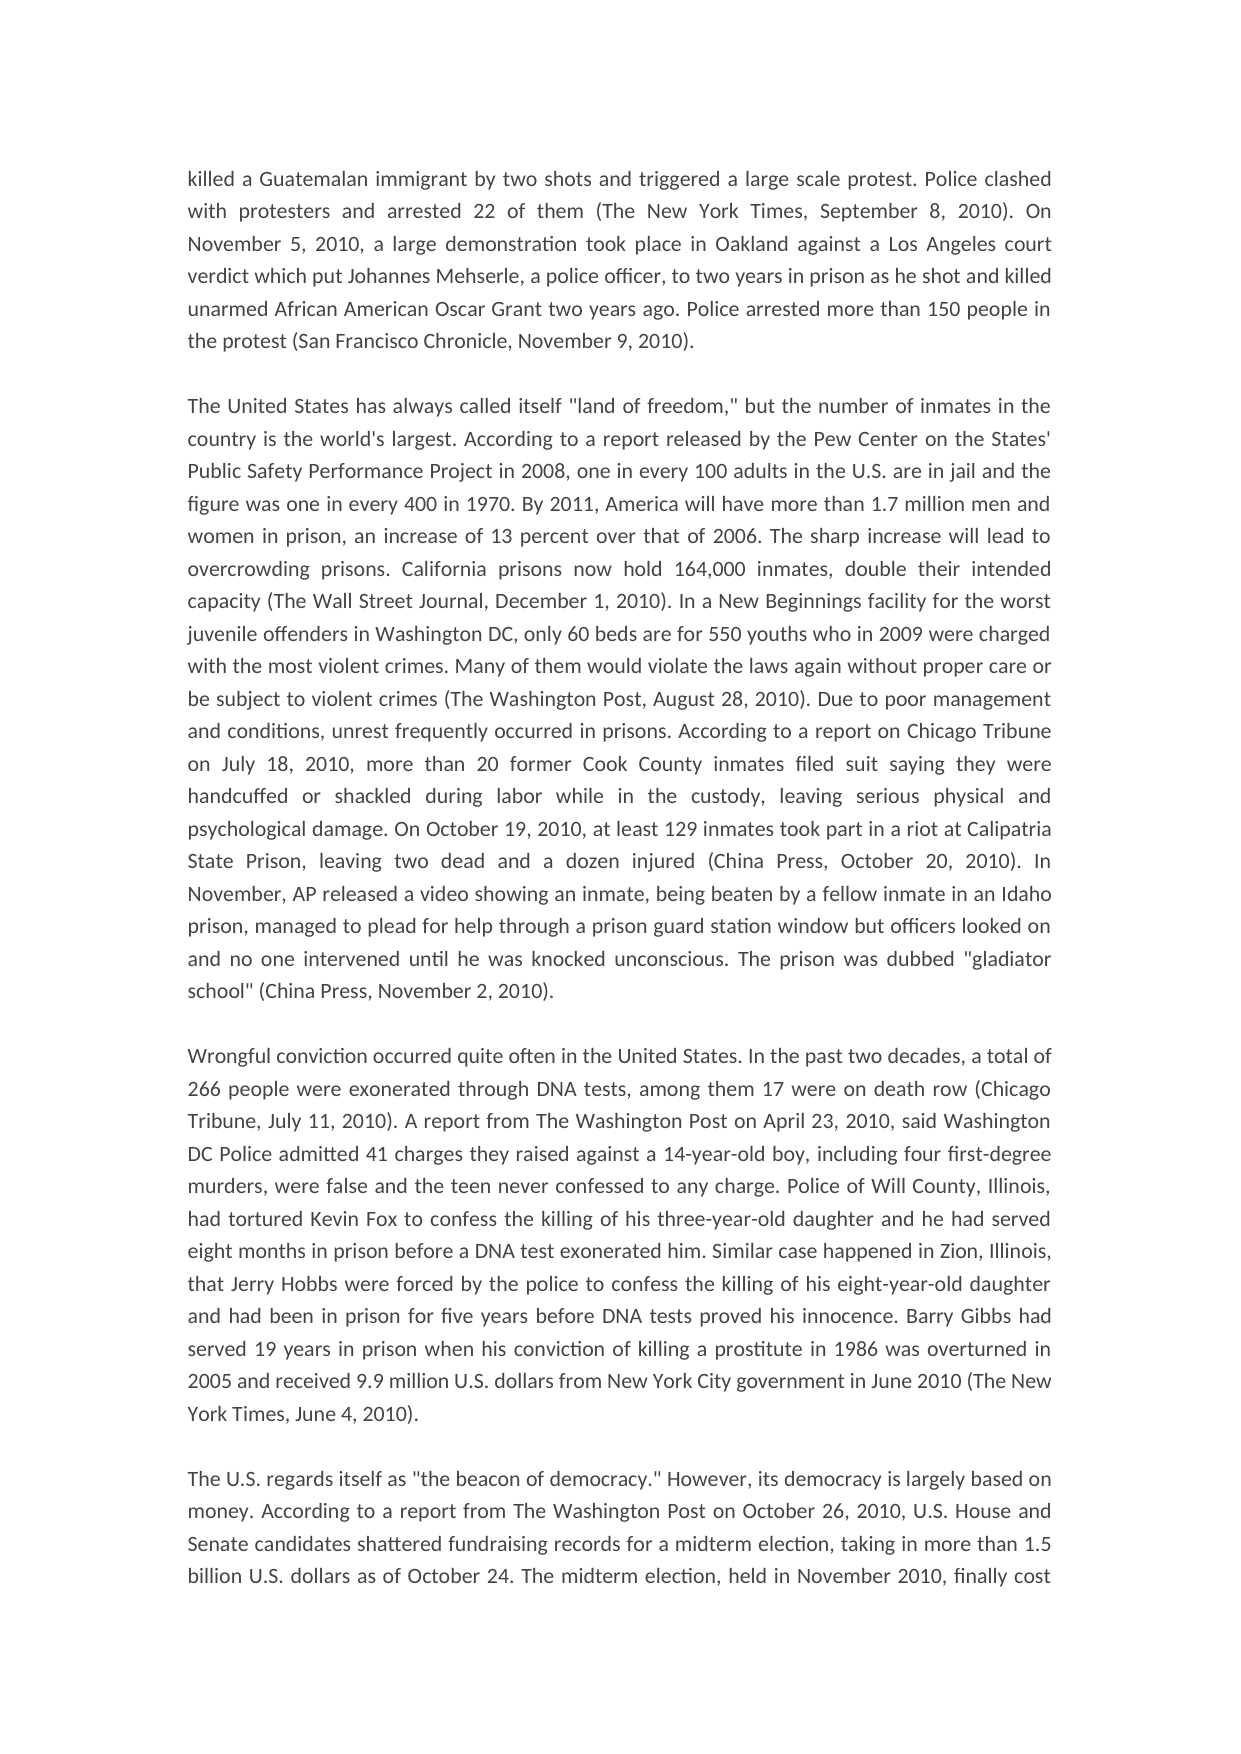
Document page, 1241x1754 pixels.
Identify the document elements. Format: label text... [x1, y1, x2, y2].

text Wrongful conviction occurred quite often in the United States. In the past two decades, a total of 266 people were exonerated through DNA tests, among them 17 were on death row (Chicago Tribune, July 11, 2010). A report from The Washington Post on April 23, 2010, said Washington DC Police admitted 41 charges they raised against a 14-year-old boy, including four first-degree murders, were false and the teen never confessed to any charge. Police of Will County, Illinois, had tortured Kevin Fox to confess the killing of his three-year-old daughter and he had served eight months in prison before a DNA test exonerated him. Similar case happened in Zion, Illinois, that Jerry Hobbs were forced by the police to confess the killing of his eight-year-old daughter and had been in prison for five years before DNA tests proved his innocence. Barry Gibbs had served 19 years in prison when his conviction of killing a prostitute in 1986 was overturned in 2005 and received 9.9 million U.S. dollars from New York City government in June 2010 (The New York Times, June 4, 2010). [187, 1039, 1053, 1429]
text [187, 1462, 1053, 1592]
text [187, 162, 1053, 357]
text The United States has always called itself "land of freedom," but the number of inmates in the country is the world's largest. According to a report released by the Pew Center on the States' Public Safety Performance Project in 2008, one in every 100 adults in the U.S. are in jail and the figure was one in every 400 in 1970. By 2011, America will have more than 1.7 million men and women in prison, an increase of 13 percent over that of 2006. The sharp increase will lead to overcrowding prisons. California prisons now hold 164,000 inmates, double their intended capacity (The Wall Street Journal, December 1, 2010). In a New Beginnings facility for the worst juvenile offenders in Washington DC, only 60 beds are for 550 youths who in 2009 were charged with the most violent crimes. Many of them would violate the laws again without proper care or be subject to violent crimes (The Washington Post, August 28, 2010). Due to poor management and conditions, unrest frequently occurred in prisons. According to a report on Chicago Tribune on July 18, 2010, more than 20 former Cook County inmates filed suit saying they were handcuffed or shackled during labor while in the custody, leaving serious physical and psychological damage. On October 19, 2010, at least 129 inmates took part in a riot at Calipatria State Prison, leaving two dead and a dozen injured (China Press, October 20, 2010). In November, AP released a video showing an inmate, being beaten by a fellow inmate in an Idaho prison, managed to plead for help through a prison guard station window but officers looked on and no one intervened until he was knocked unconscious. The prison was dubbed "gladiator school" (China Press, November 2, 2010). [187, 389, 1053, 1007]
